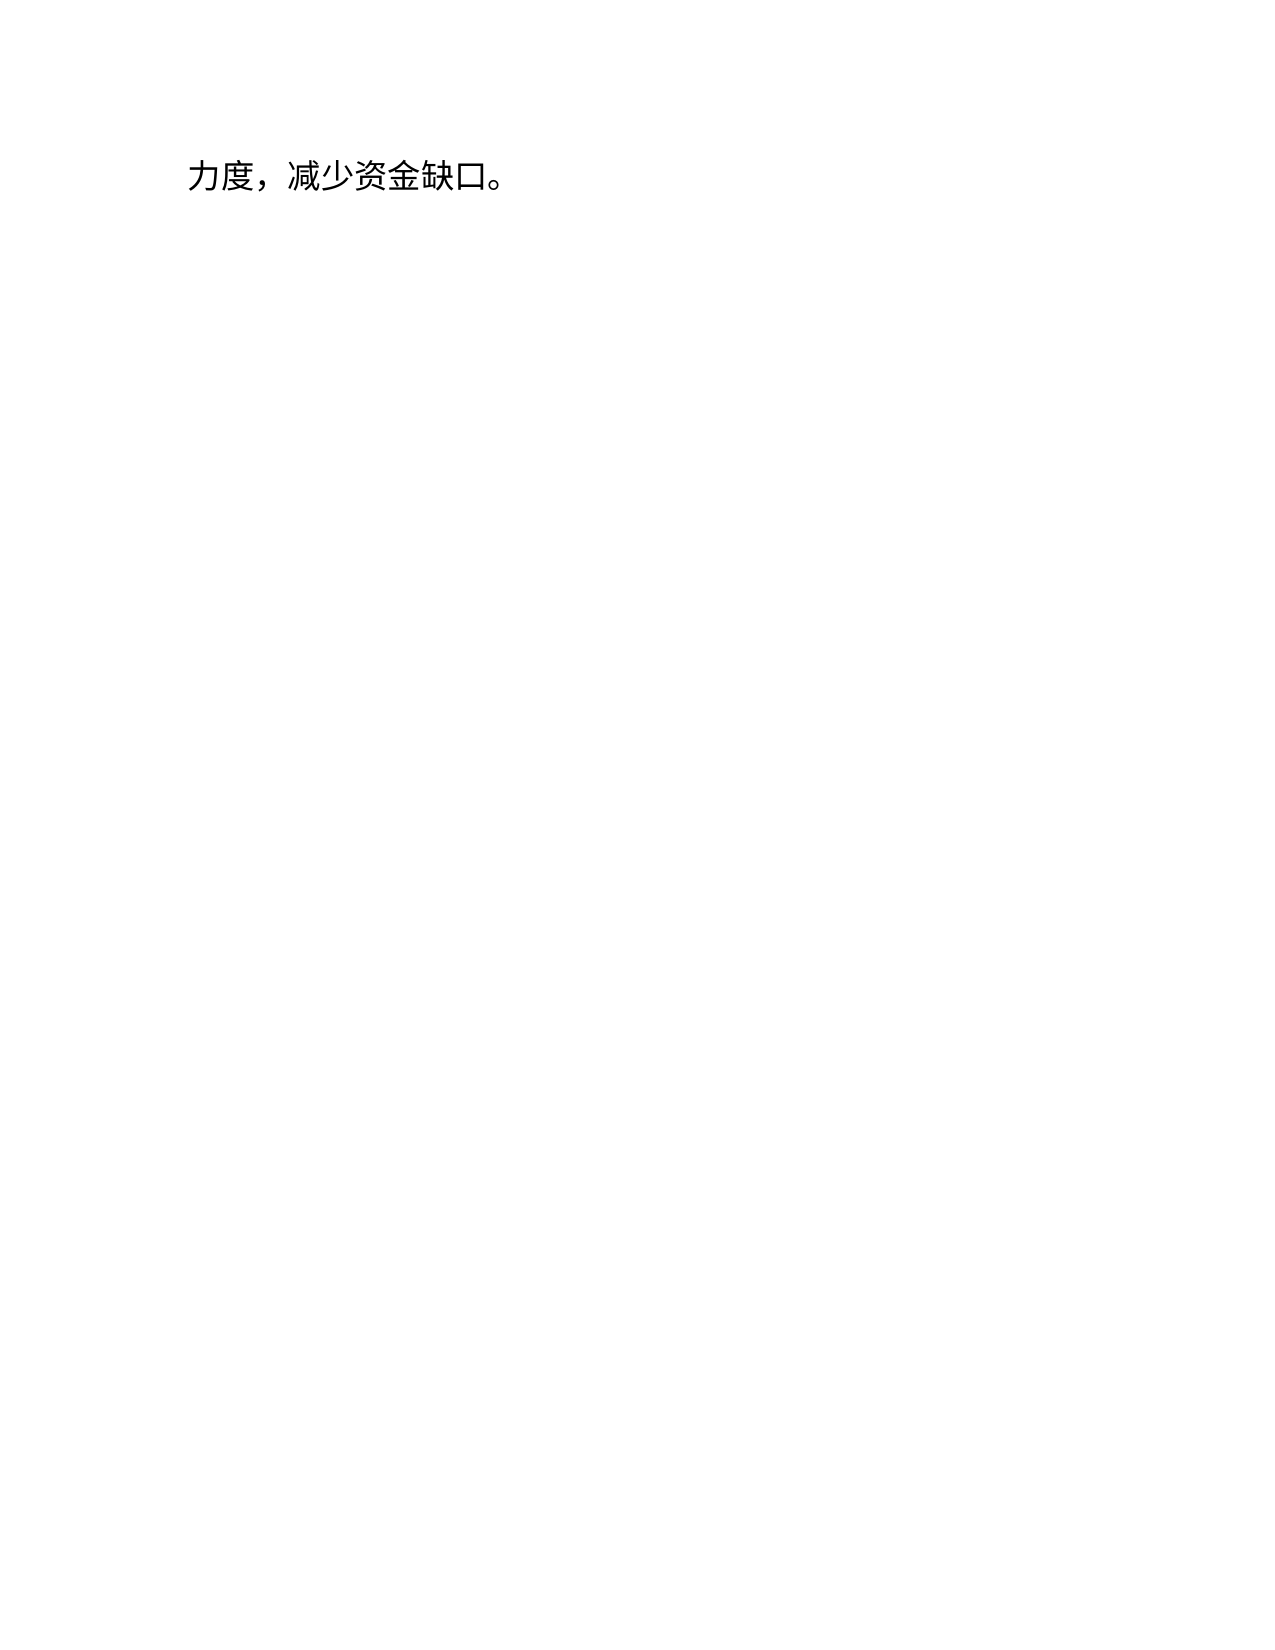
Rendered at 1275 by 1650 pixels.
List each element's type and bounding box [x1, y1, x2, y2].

text [187, 150, 1087, 198]
